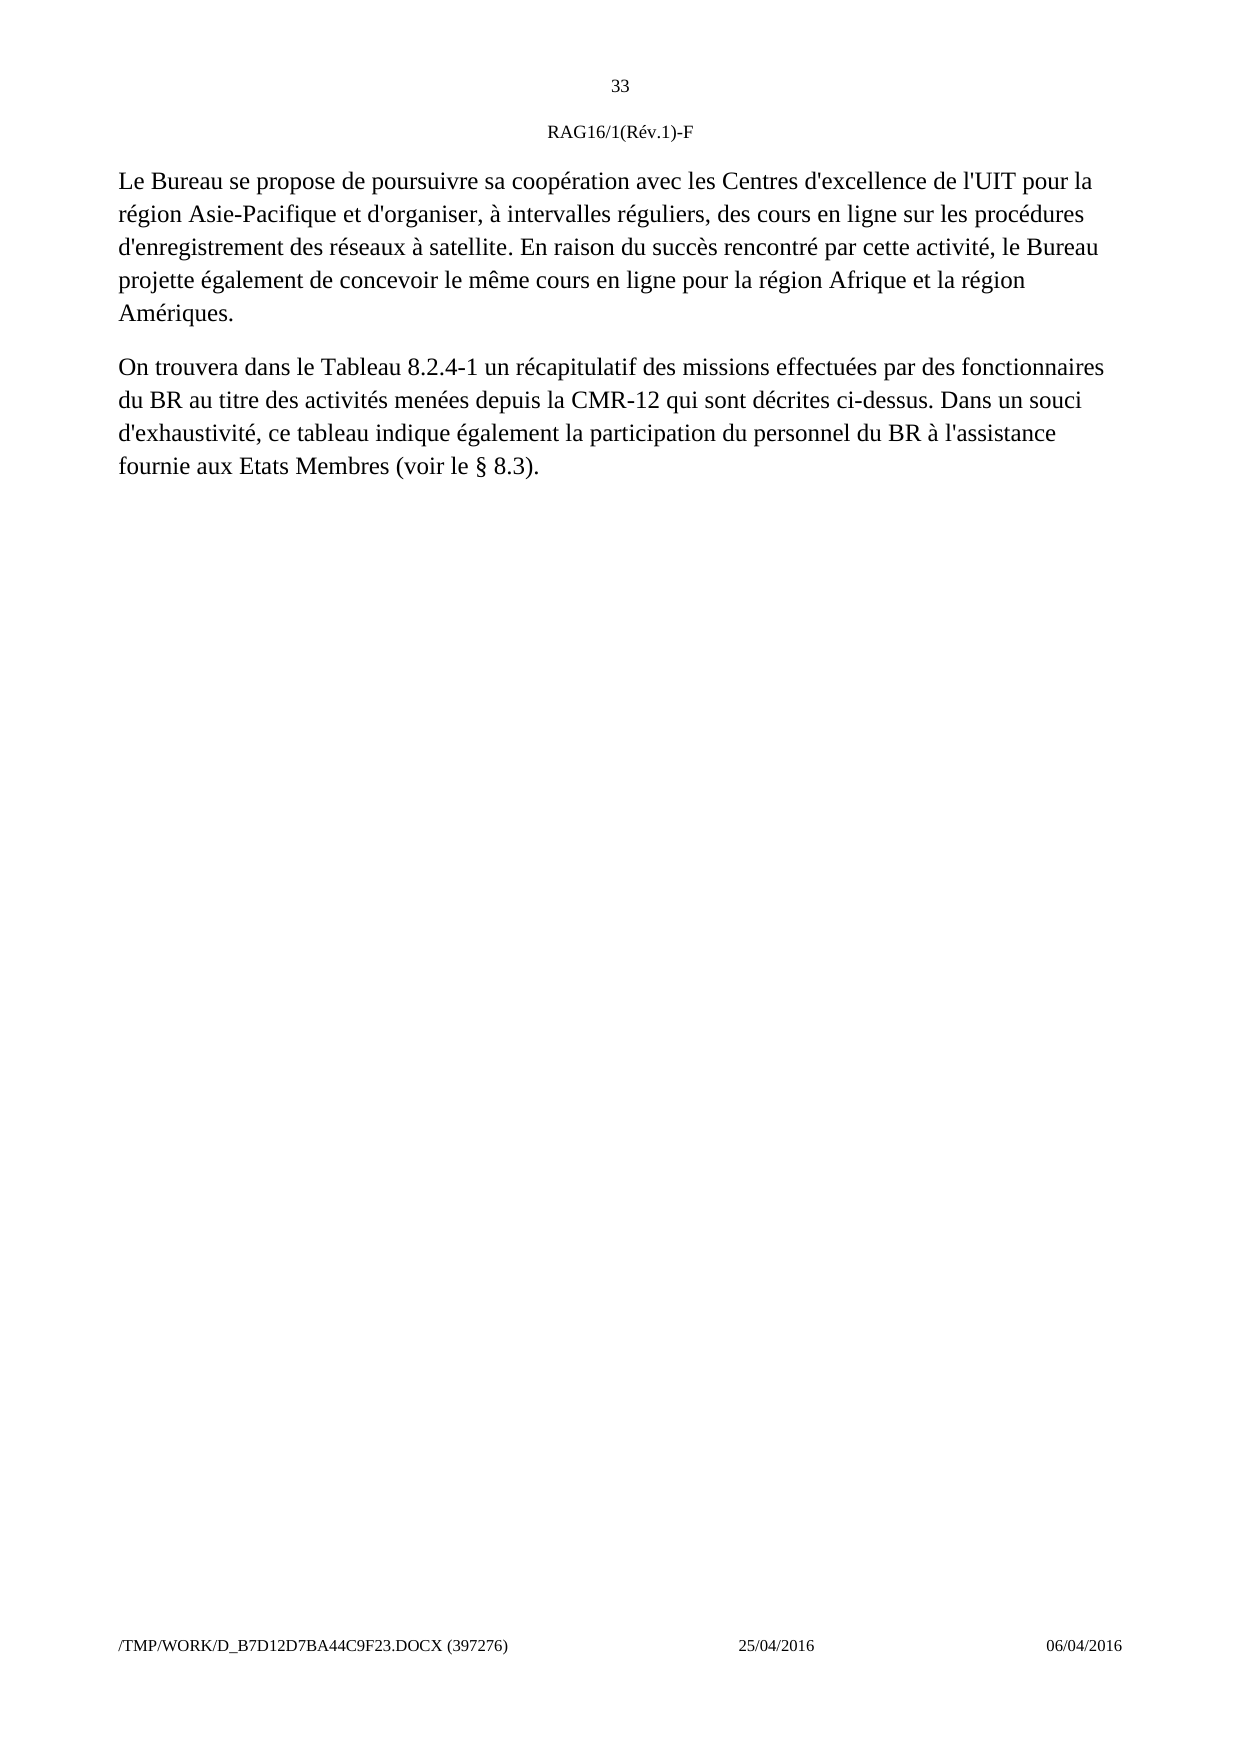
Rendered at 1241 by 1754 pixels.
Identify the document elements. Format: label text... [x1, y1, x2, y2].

text On trouvera dans le Tableau 8.2.4-1 un récapitulatif des missions effectuées par des fonctionnaires du BR au titre des activités menées depuis la CMR-12 qui sont décrites ci-dessus. Dans un souci d'exhaustivité, ce tableau indique également la participation du personnel du BR à l'assistance fournie aux Etats Membres (voir le § 8.3). [118, 352, 1122, 480]
text Le Bureau se propose de poursuivre sa coopération avec les Centres d'excellence de l'UIT pour la région Asie-Pacifique et d'organiser, à intervalles réguliers, des cours en ligne sur les procédures d'enregistrement des réseaux à satellite. En raison du succès rencontré par cette activité, le Bureau projette également de concevoir le même cours en ligne pour la région Afrique et la région Amériques. [118, 166, 1122, 327]
